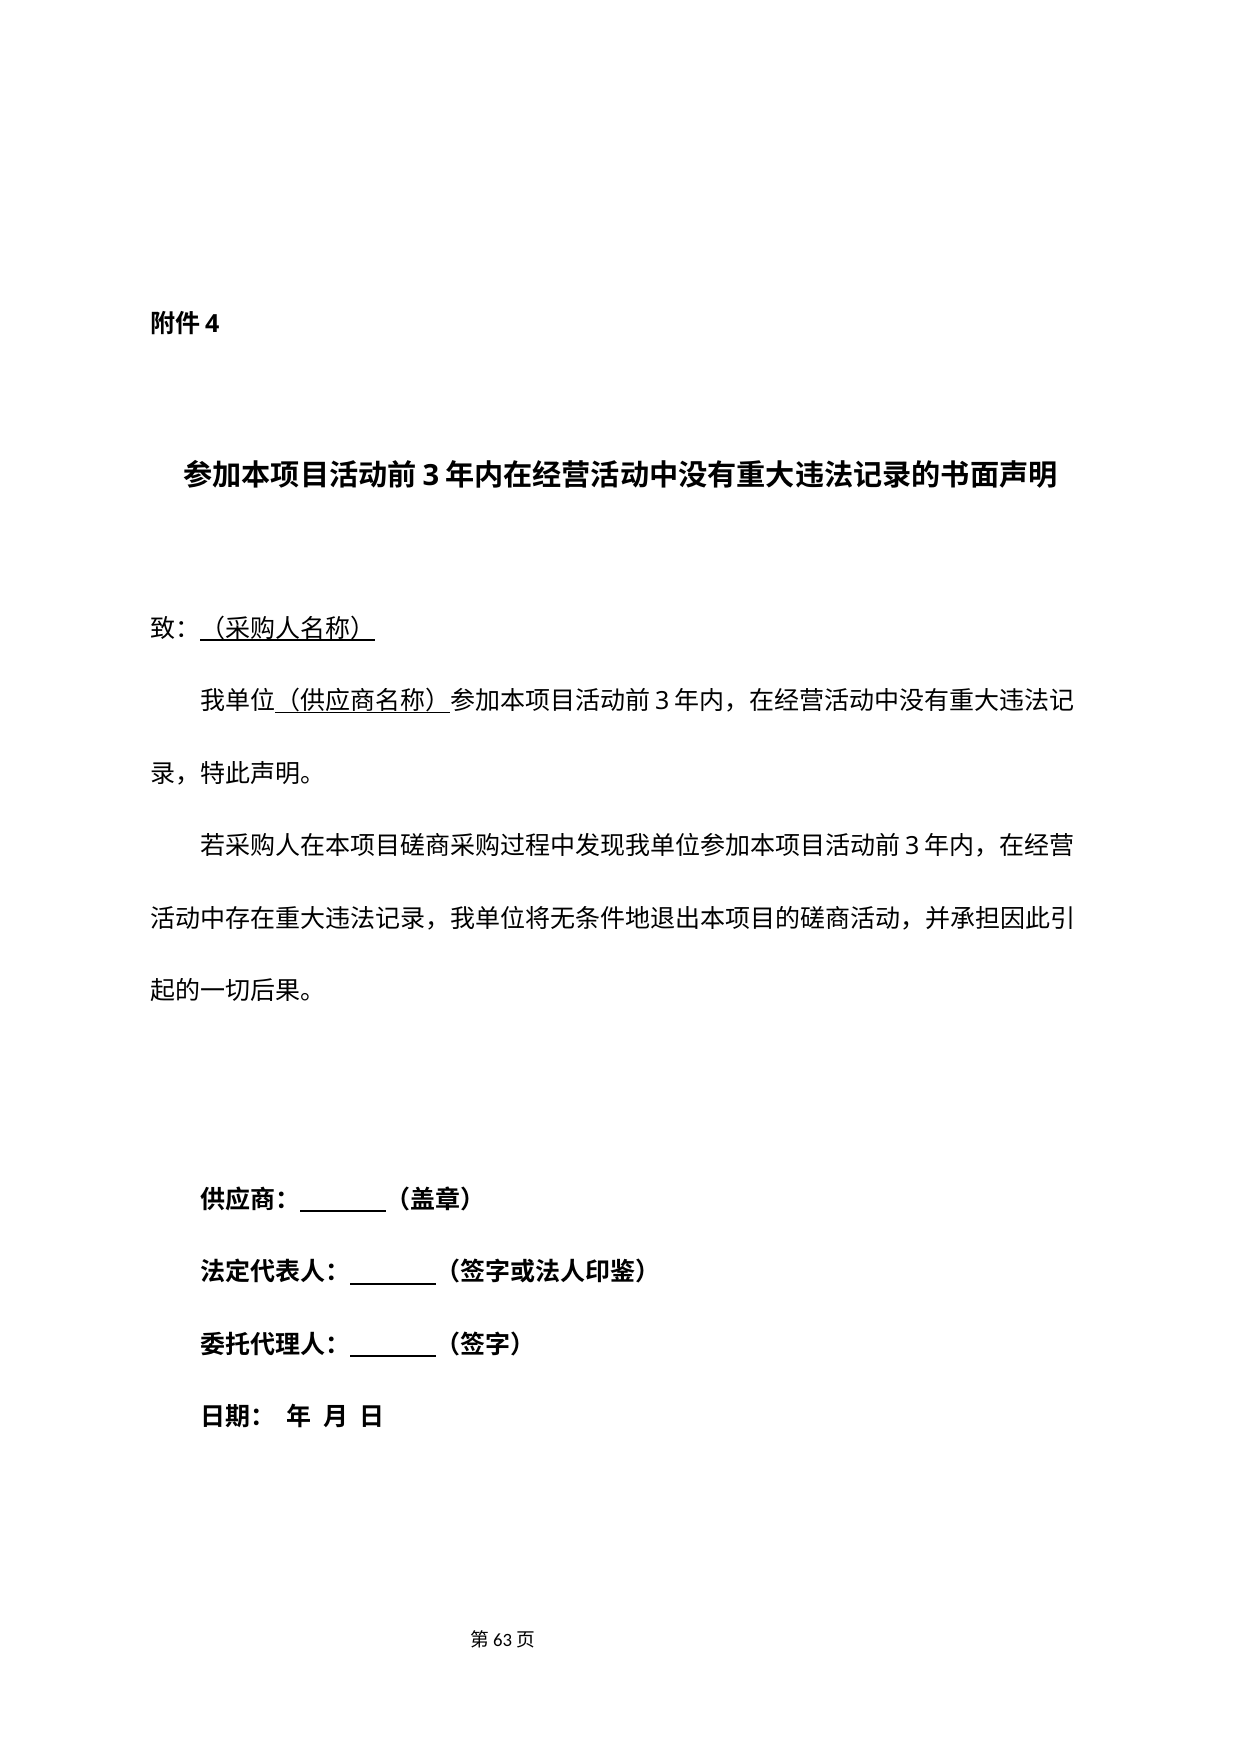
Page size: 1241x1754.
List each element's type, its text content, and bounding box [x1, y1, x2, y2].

text 参加本项目活动前3年内在经营活动中没有重大违法记录的书面声明 [150, 451, 1090, 493]
text 委托代理人： （签字） [150, 1324, 1090, 1361]
text 法定代表人： （签字或法人印鉴） [150, 1252, 1090, 1288]
text 日期： 年 月 日 [150, 1397, 1034, 1433]
text 我单位（供应商名称）参加本项目活动前3年内，在经营活动中没有重大违法记录，特此声明。 [150, 681, 1090, 789]
text 若采购人在本项目磋商采购过程中发现我单位参加本项目活动前3年内，在经营活动中存在重大违法记录，我单位将无条件地退出本项目的磋商活动，并承担因此引起的一切后果。 [150, 826, 1090, 1007]
text 供应商： （盖章） [150, 1179, 1090, 1216]
text 附件4 [150, 303, 1090, 339]
text 致：（采购人名称） [150, 608, 1090, 644]
